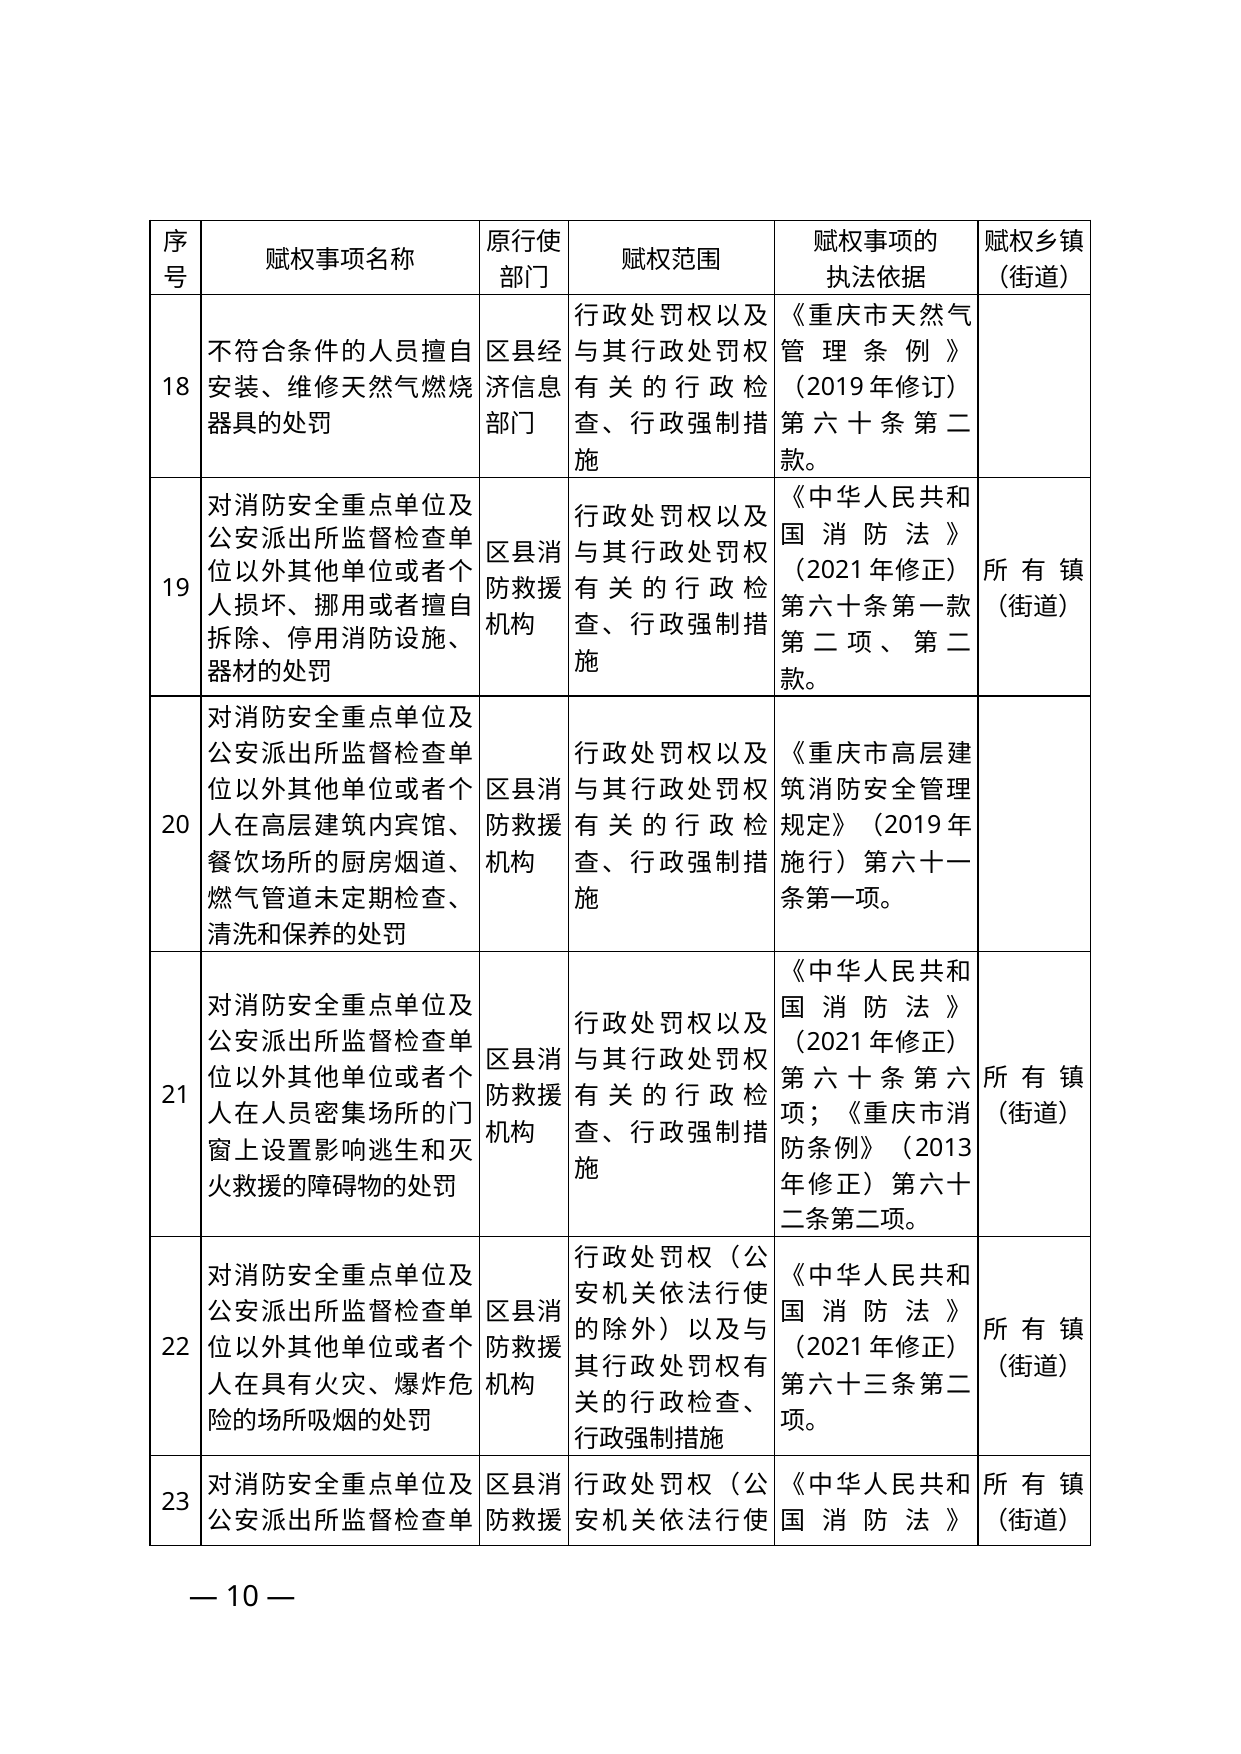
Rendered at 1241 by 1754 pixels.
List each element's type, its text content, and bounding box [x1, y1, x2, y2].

table_cell 22 [151, 1237, 200, 1455]
table_cell 区县消防救援机构 [480, 1456, 568, 1545]
table_cell 行政处罚权以及与其行政处罚权有关的行政检查、行政强制措施 [569, 697, 774, 951]
table_header 赋权事项的 执法依据 [775, 221, 977, 293]
table_cell 所有镇（街道） [979, 1456, 1090, 1545]
table_cell 19 [151, 478, 200, 695]
table_cell 《重庆市高层建筑消防安全管理规定》（2019年施行）第六十一条第一项。 [775, 697, 977, 951]
table_header 原行使部门 [480, 221, 568, 293]
table_cell [979, 295, 1090, 476]
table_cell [569, 1456, 774, 1545]
table_cell 区县消防救援机构 [480, 478, 568, 695]
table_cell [569, 1237, 774, 1455]
table_cell 区县消防救援机构 [480, 1237, 568, 1455]
table_cell [979, 697, 1090, 951]
table_cell 《中华人民共和国消防法》（2021年修正）第六十条第一款第二项、第二款。 [775, 478, 977, 695]
table_cell 20 [151, 697, 200, 951]
table_cell 21 [151, 952, 200, 1236]
table_cell 行政处罚权以及与其行政处罚权有关的行政检查、行政强制措施 [569, 952, 774, 1236]
table_cell 所有镇（街道） [979, 478, 1090, 695]
table_header 赋权事项名称 [202, 221, 479, 293]
table_header 序号 [151, 221, 200, 293]
table_header 赋权范围 [569, 221, 774, 293]
table_cell 所有镇（街道） [979, 1237, 1090, 1455]
table_cell 行政处罚权以及与其行政处罚权有关的行政检查、行政强制措施 [569, 295, 774, 476]
table_cell 18 [151, 295, 200, 476]
table_cell 行政处罚权以及与其行政处罚权有关的行政检查、行政强制措施 [569, 478, 774, 695]
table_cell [202, 1456, 479, 1545]
table_cell 区县消防救援机构 [480, 697, 568, 951]
table_cell 23 [151, 1456, 200, 1545]
table_cell 所有镇（街道） [979, 952, 1090, 1236]
table_cell 对消防安全重点单位及公安派出所监督检查单位以外其他单位或者个人损坏、挪用或者擅自拆除、停用消防设施、器材的处罚 [202, 478, 479, 695]
table_cell 区县经济信息部门 [480, 295, 568, 476]
table_cell 《重庆市天然气管理条例》（2019年修订）第六十条第二款。 [775, 295, 977, 476]
table_header 赋权乡镇（街道） [979, 221, 1090, 293]
table_cell 对消防安全重点单位及公安派出所监督检查单位以外其他单位或者个人在人员密集场所的门窗上设置影响逃生和灭火救援的障碍物的处罚 [202, 952, 479, 1236]
table_cell 《中华人民共和国消防法》（2021年修正）第六十三条第二项。 [775, 1237, 977, 1455]
table_cell 区县消防救援机构 [480, 952, 568, 1236]
table_cell 不符合条件的人员擅自安装、维修天然气燃烧器具的处罚 [202, 295, 479, 476]
table_cell 对消防安全重点单位及公安派出所监督检查单位以外其他单位或者个人在高层建筑内宾馆、餐饮场所的厨房烟道、燃气管道未定期检查、清洗和保养的处罚 [202, 697, 479, 951]
table_cell 《中华人民共和国消防法》（2021年修正）第六十条第六项；《重庆市消防条例》（2013年修正）第六十二条第二项。 [775, 952, 977, 1236]
table_cell 《中华人民共和国消防法》（2021年修正）第六十三条第二项。 [775, 1456, 977, 1545]
table_cell 对消防安全重点单位及公安派出所监督检查单位以外其他单位或者个人在具有火灾、爆炸危险的场所吸烟的处罚 [202, 1237, 479, 1455]
